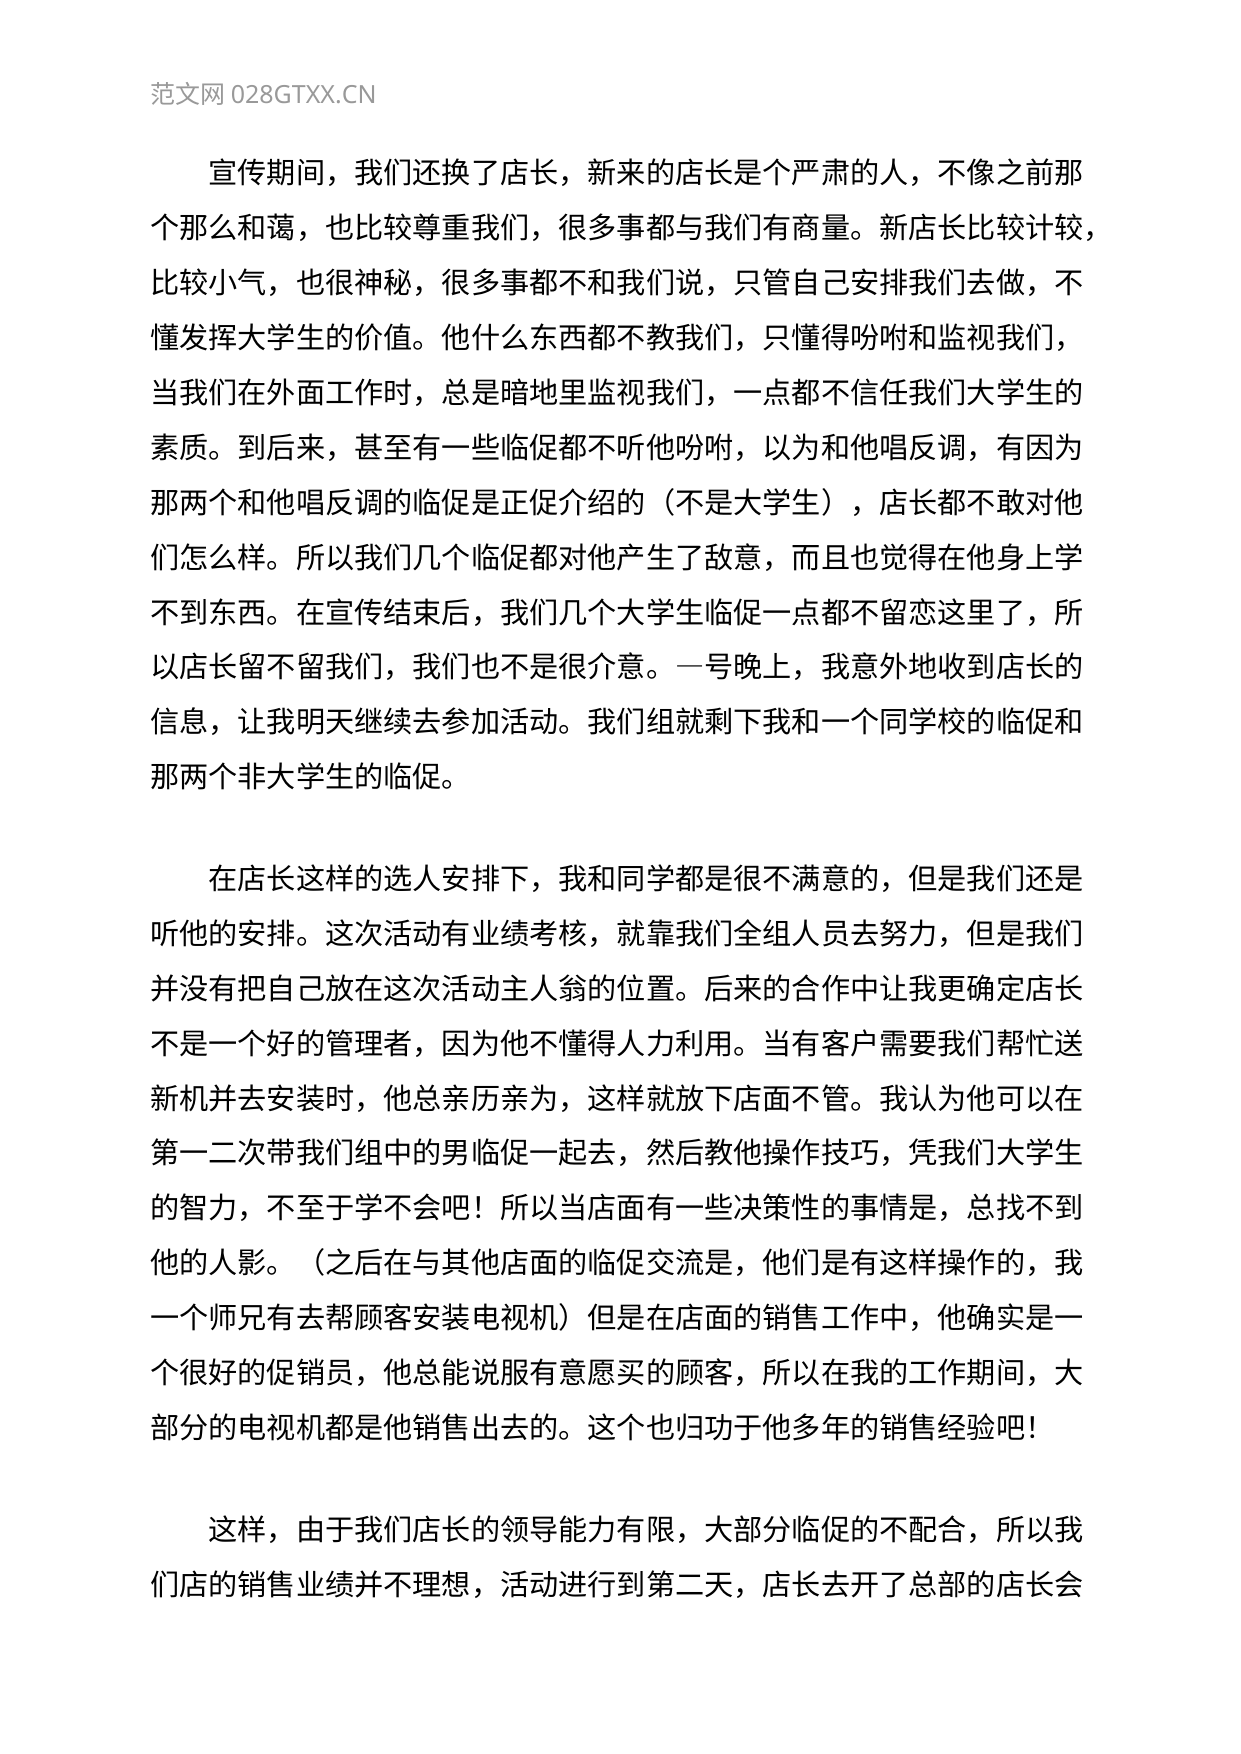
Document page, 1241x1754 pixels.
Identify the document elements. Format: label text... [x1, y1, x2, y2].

text 在店长这样的选人安排下，我和同学都是很不满意的，但是我们还是听他的安排。这次活动有业绩考核，就靠我们全组人员去努力，但是我们并没有把自己放在这次活动主人翁的位置。后来的合作中让我更确定店长不是一个好的管理者，因为他不懂得人力利用。当有客户需要我们帮忙送新机并去安装时，他总亲历亲为，这样就放下店面不管。我认为他可以在第一二次带我们组中的男临促一起去，然后教他操作技巧，凭我们大学生的智力，不至于学不会吧！所以当店面有一些决策性的事情是，总找不到他的人影。（之后在与其他店面的临促交流是，他们是有这样操作的，我一个师兄有去帮顾客安装电视机）但是在店面的销售工作中，他确实是一个很好的促销员，他总能说服有意愿买的顾客，所以在我的工作期间，大部分的电视机都是他销售出去的。这个也归功于他多年的销售经验吧！ [150, 856, 1090, 1447]
text 宣传期间，我们还换了店长，新来的店长是个严肃的人，不像之前那个那么和蔼，也比较尊重我们，很多事都与我们有商量。新店长比较计较，比较小气，也很神秘，很多事都不和我们说，只管自己安排我们去做，不懂发挥大学生的价值。他什么东西都不教我们，只懂得吩咐和监视我们，当我们在外面工作时，总是暗地里监视我们，一点都不信任我们大学生的素质。到后来，甚至有一些临促都不听他吩咐，以为和他唱反调，有因为那两个和他唱反调的临促是正促介绍的（不是大学生），店长都不敢对他们怎么样。所以我们几个临促都对他产生了敌意，而且也觉得在他身上学不到东西。在宣传结束后，我们几个大学生临促一点都不留恋这里了，所以店长留不留我们，我们也不是很介意。—号晚上，我意外地收到店长的信息，让我明天继续去参加活动。我们组就剩下我和一个同学校的临促和那两个非大学生的临促。 [150, 150, 1090, 796]
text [150, 1506, 1090, 1603]
